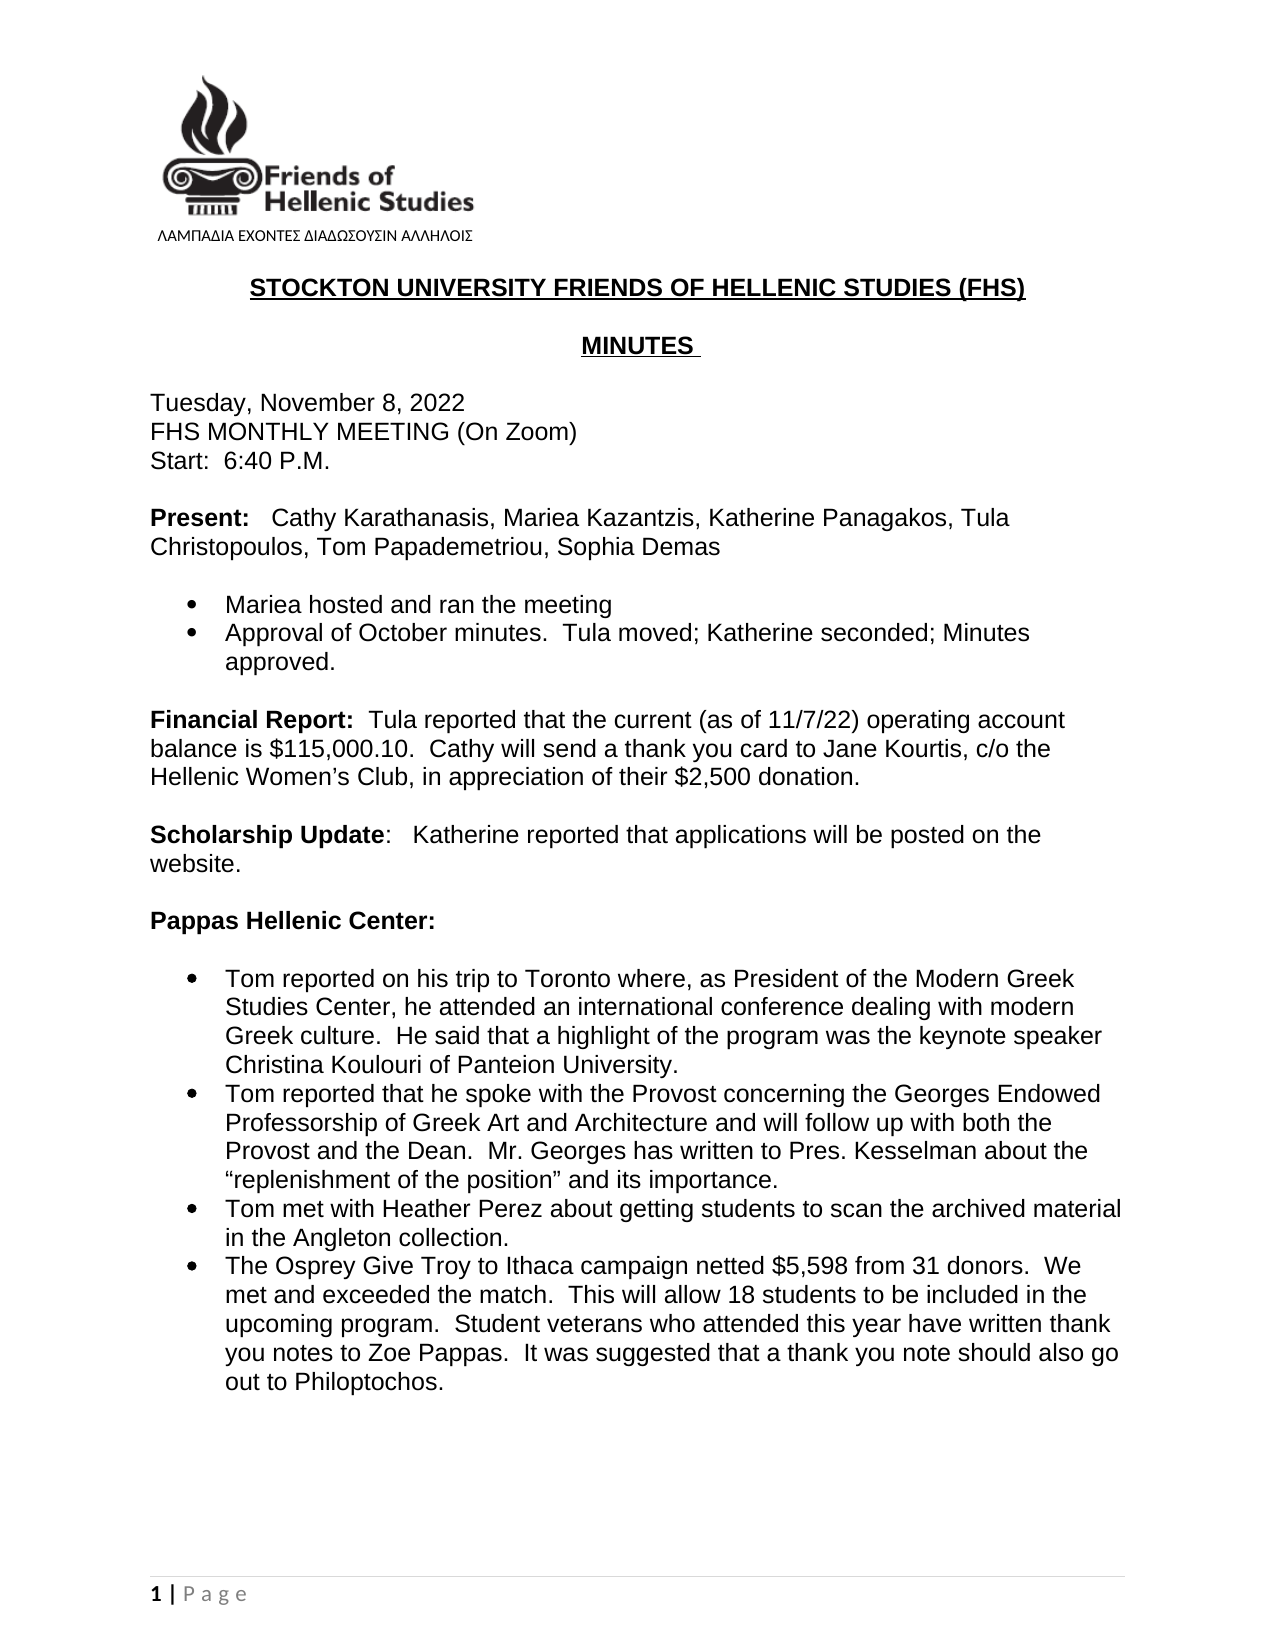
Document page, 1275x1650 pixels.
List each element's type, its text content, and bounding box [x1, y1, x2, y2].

list The Osprey Give Troy to Ithaca campaign netted $5,598 from 31 donors. We met and exceeded the match. This will allow 18 students to be included in the upcoming program. Student veterans who attended this year have written thank you notes to Zoe Pappas. It was suggested that a thank you note should also go out to Philoptochos. [187, 1251, 1125, 1395]
text Pappas Hellenic Center: [150, 906, 1125, 935]
list Tom reported on his trip to Toronto where, as President of the Modern Greek Studies Center, he attended an international conference dealing with modern Greek culture. He said that a highlight of the program was the keynote speaker Christina Koulouri of Panteion University. [187, 963, 1125, 1079]
list Approval of October minutes. Tula moved; Katherine seconded; Minutes approved. [187, 618, 1125, 676]
text Start: 6:40 P.M. [150, 446, 1125, 474]
list Tom met with Heather Perez about getting students to scan the archived material in the Angleton collection. [187, 1194, 1125, 1251]
text ΛΑΜΠΑΔΙΑ ΕΧΟΝΤΕΣ ΔΙΑΔΩΣΟΥΣΙΝ ΑΛΛΗΛΟΙΣ [150, 225, 1125, 245]
text FHS MONTHLY MEETING (On Zoom) [150, 417, 1125, 446]
text Present: Cathy Karathanasis, Mariea Kazantzis, Katherine Panagakos, Tula Christopoulos, Tom Papademetriou, Sophia Demas [150, 503, 1125, 561]
text Tuesday, November 8, 2022 [150, 388, 1125, 417]
text Scholarship Update: Katherine reported that applications will be posted on the website. [150, 820, 1125, 877]
text Financial Report: Tula reported that the current (as of 11/7/22) operating account balance is $115,000.10. Cathy will send a thank you card to Jane Kourtis, c/o the Hellenic Women’s Club, in appreciation of their $2,500 donation. [150, 705, 1125, 791]
text STOCKTON UNIVERSITY FRIENDS OF HELLENIC STUDIES (FHS) [150, 273, 1125, 302]
list Mariea hosted and ran the meeting [187, 589, 1125, 618]
text MINUTES [150, 331, 1125, 359]
list Tom reported that he spoke with the Provost concerning the Georges Endowed Professorship of Greek Art and Architecture and will follow up with both the Provost and the Dean. Mr. Georges has written to Pres. Kesselman about the “replenishment of the position” and its importance. [187, 1079, 1125, 1194]
